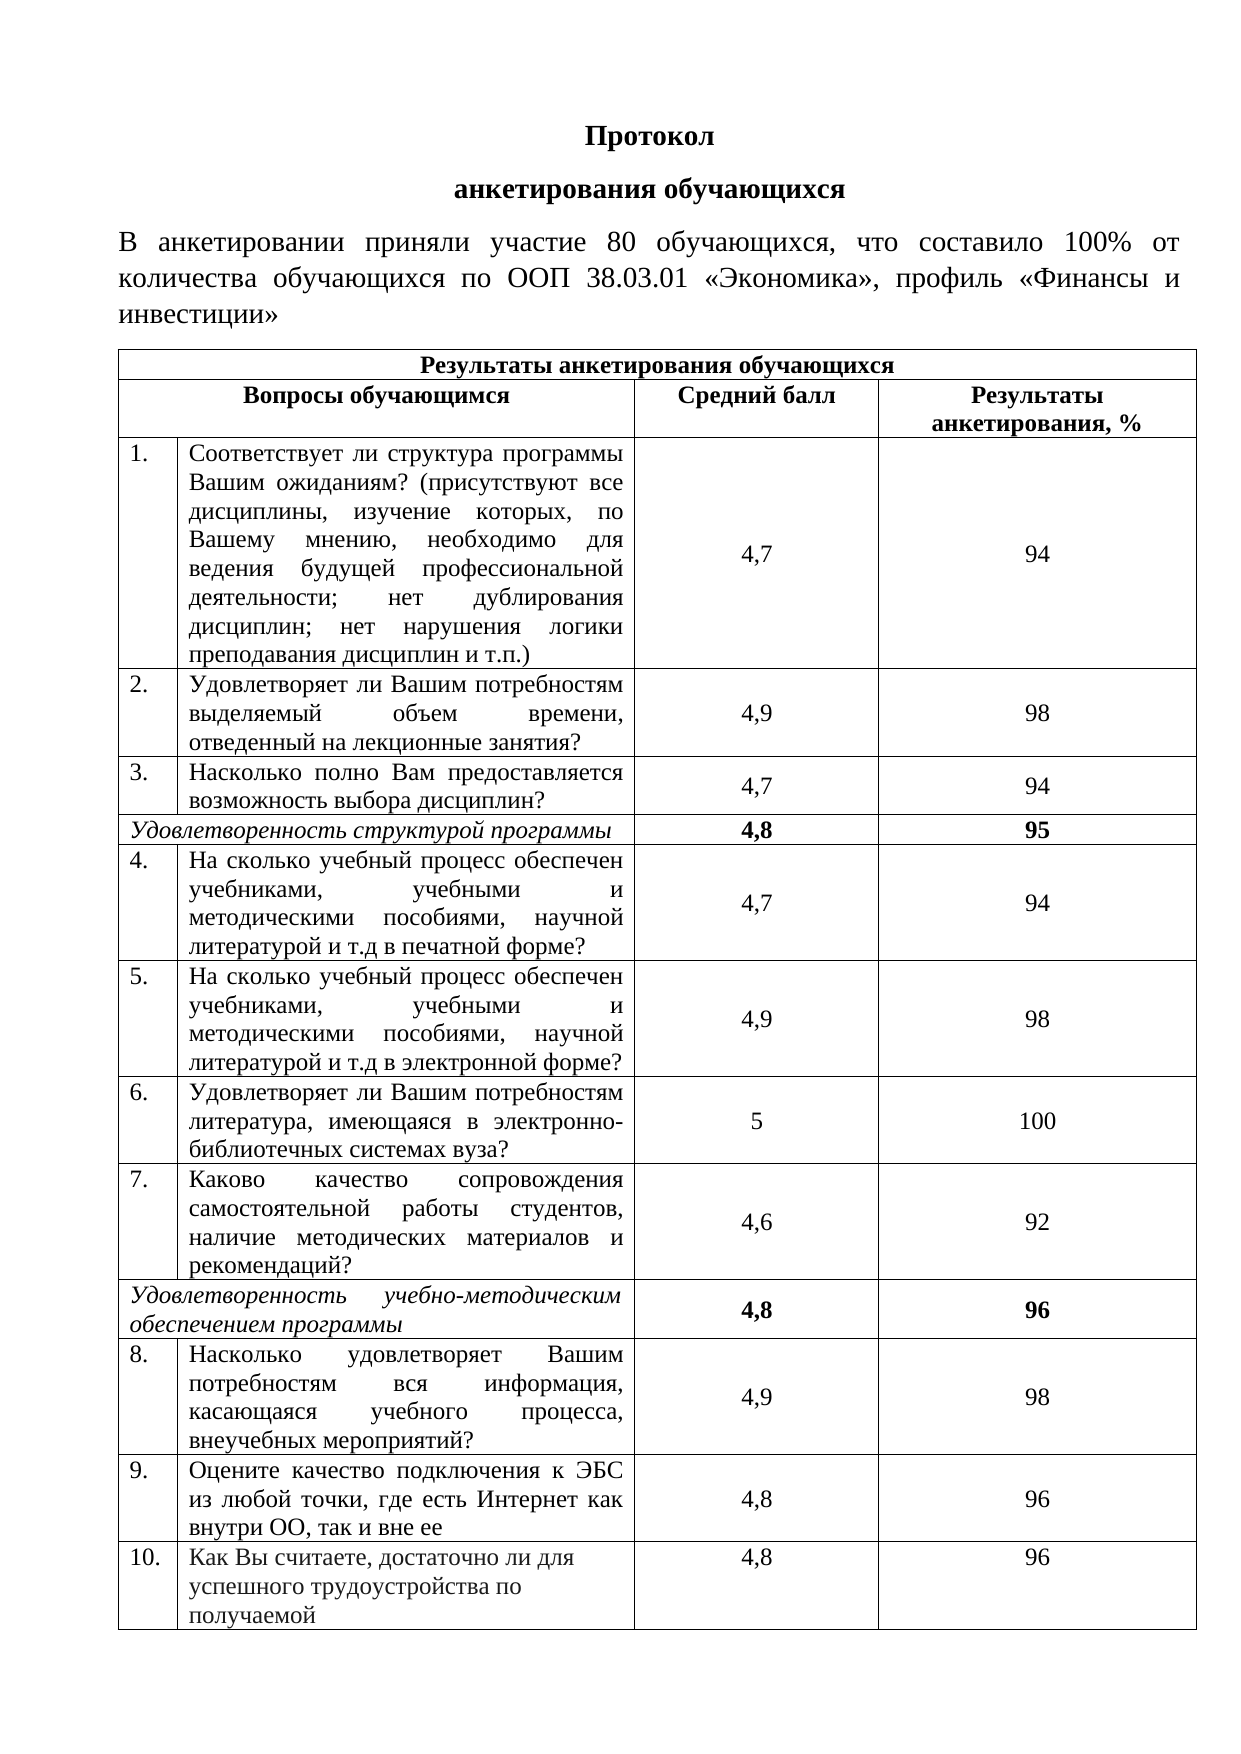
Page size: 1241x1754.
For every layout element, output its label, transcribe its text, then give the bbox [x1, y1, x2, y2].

table_cell Средний балл [635, 380, 878, 437]
table_cell Удовлетворенность учебно-методическим обеспечением программы [119, 1280, 634, 1338]
table_cell 100 [879, 1077, 1196, 1163]
table_cell Соответствует ли структура программы Вашим ожиданиям? (присутствуют все дисциплины, изучение которых, по Вашему мнению, необходимо для ведения будущей профессиональной деятельности; нет дублирования дисциплин; нет нарушения логики преподавания дисциплин и т.п.) [178, 438, 634, 668]
table_cell 96 [879, 1455, 1196, 1541]
table_cell 7. [119, 1164, 177, 1279]
table_cell На сколько учебный процесс обеспечен учебниками, учебными и методическими пособиями, научной литературой и т.д в печатной форме? [178, 845, 634, 960]
table_cell 4,8 [635, 1455, 878, 1541]
table_cell Удовлетворенность структурой программы [119, 815, 634, 844]
table_cell Насколько удовлетворяет Вашим потребностям вся информация, касающаяся учебного процесса, внеучебных мероприятий? [178, 1339, 634, 1454]
table_cell 94 [879, 845, 1196, 960]
table_cell 10. [119, 1542, 177, 1628]
table_cell 4,7 [635, 757, 878, 814]
table_cell 4,9 [635, 669, 878, 756]
text Протокол [118, 118, 1181, 152]
table_cell 98 [879, 669, 1196, 756]
table_cell Каково качество сопровождения самостоятельной работы студентов, наличие методических материалов и рекомендаций? [178, 1164, 634, 1279]
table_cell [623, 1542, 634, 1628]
table_cell 96 [879, 1542, 1196, 1628]
table_cell 4,7 [635, 438, 878, 668]
table_cell 96 [879, 1280, 1196, 1338]
table_cell 6. [119, 1077, 177, 1163]
table_cell 4,8 [635, 1280, 878, 1338]
table_cell Оцените качество подключения к ЭБС из любой точки, где есть Интернет как внутри ОО, так и вне ее [178, 1455, 634, 1541]
table_cell Вопросы обучающимся [119, 380, 634, 437]
table_cell 95 [879, 815, 1196, 844]
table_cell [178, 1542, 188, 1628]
table_cell Результаты анкетирования, % [879, 380, 1196, 437]
table_cell 5 [635, 1077, 878, 1163]
table_header Результаты анкетирования обучающихся [119, 350, 1196, 379]
table_cell 98 [879, 1339, 1196, 1454]
table_cell 5. [119, 961, 177, 1076]
table_cell 2. [119, 669, 177, 756]
table_cell 4,8 [635, 815, 878, 844]
table_cell 94 [879, 438, 1196, 668]
table_cell 94 [879, 757, 1196, 814]
table_cell Удовлетворяет ли Вашим потребностям выделяемый объем времени, отведенный на лекционные занятия? [178, 669, 634, 756]
table_cell 1. [119, 438, 177, 668]
table_cell 4,7 [635, 845, 878, 960]
table_cell 4,6 [635, 1164, 878, 1279]
table_cell 8. [119, 1339, 177, 1454]
table_cell 92 [879, 1164, 1196, 1279]
table_cell 4,8 [635, 1542, 878, 1628]
table_cell 4. [119, 845, 177, 960]
table_cell Насколько полно Вам предоставляется возможность выбора дисциплин? [178, 757, 634, 814]
table_cell 4,9 [635, 961, 878, 1076]
table_cell 3. [119, 757, 177, 814]
text анкетирования обучающихся [118, 171, 1181, 204]
table_cell 9. [119, 1455, 177, 1541]
table_cell 98 [879, 961, 1196, 1076]
table_cell Удовлетворяет ли Вашим потребностям литература, имеющаяся в электронно-библиотечных системах вуза? [178, 1077, 634, 1163]
table_cell На сколько учебный процесс обеспечен учебниками, учебными и методическими пособиями, научной литературой и т.д в электронной форме? [178, 961, 634, 1076]
text В анкетировании приняли участие 80 обучающихся, что составило 100% от количества обучающихся по ООП 38.03.01 «Экономика», профиль «Финансы и инвестиции» [118, 224, 1181, 329]
table_cell 4,9 [635, 1339, 878, 1454]
